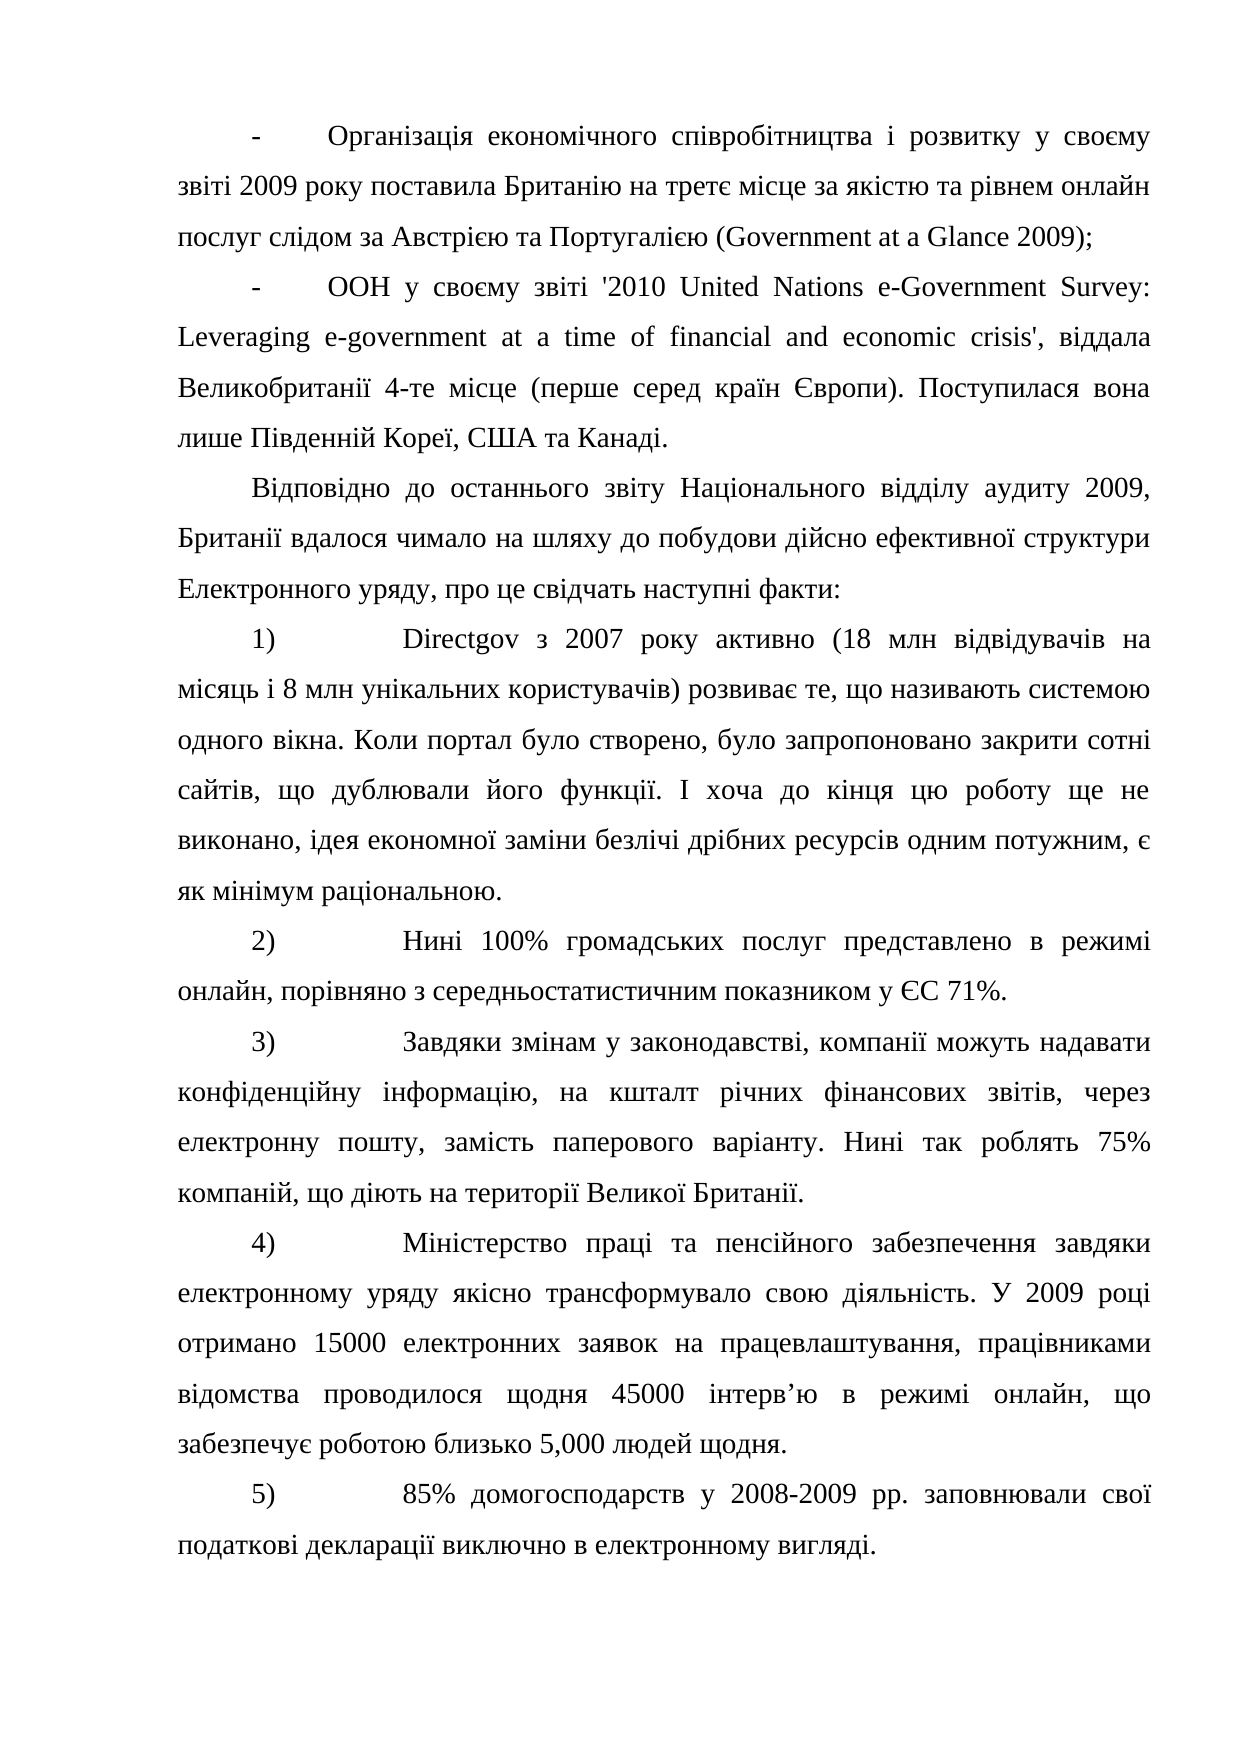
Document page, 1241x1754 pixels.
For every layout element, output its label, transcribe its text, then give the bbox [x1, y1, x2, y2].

list ООН у своєму звіті '2010 United Nations e-Government Survey: Leveraging e-government at a time of financial and economic crisis', віддала Великобританії 4-те місце (перше серед країн Європи). Поступилася вона лише Південній Кореї, США та Канаді. [177, 269, 1152, 453]
text Відповідно до останнього звіту Національного відділу аудиту 2009, Британії вдалося чимало на шляху до побудови дійсно ефективної структури Електронного уряду, про це свідчать наступні факти: [177, 470, 1152, 604]
list Directgov з 2007 року активно (18 млн відвідувачів на місяць і 8 млн унікальних користувачів) розвиває те, що називають системою одного вікна. Коли портал було створено, було запропоновано закрити сотні сайтів, що дублювали його функції. І хоча до кінця цю роботу ще не виконано, ідея економної заміни безлічі дрібних ресурсів одним потужним, є як мінімум раціональною. [177, 621, 1152, 906]
list Міністерство праці та пенсійного забезпечення завдяки електронному уряду якісно трансформувало свою діяльність. У 2009 році отримано 15000 електронних заявок на працевлаштування, працівниками відомства проводилося щодня 45000 інтерв’ю в режимі онлайн, що забезпечує роботою близько 5,000 людей щодня. [177, 1225, 1152, 1460]
list Організація економічного співробітництва і розвитку у своєму звіті 2009 року поставила Британію на третє місце за якістю та рівнем онлайн послуг слідом за Австрією та Португалією (Government at a Glance 2009); [177, 118, 1152, 252]
list 85% домогосподарств у 2008-2009 рр. заповнювали свої податкові декларації виключно в електронному вигляді. [177, 1477, 1152, 1560]
list Нині 100% громадських послуг представлено в режимі онлайн, порівняно з середньостатистичним показником у ЄС 71%. [177, 923, 1152, 1007]
list Завдяки змінам у законодавстві, компанії можуть надавати конфіденційну інформацію, на кшталт річних фінансових звітів, через електронну пошту, замість паперового варіанту. Нині так роблять 75% компаній, що діють на території Великої Британії. [177, 1024, 1152, 1208]
